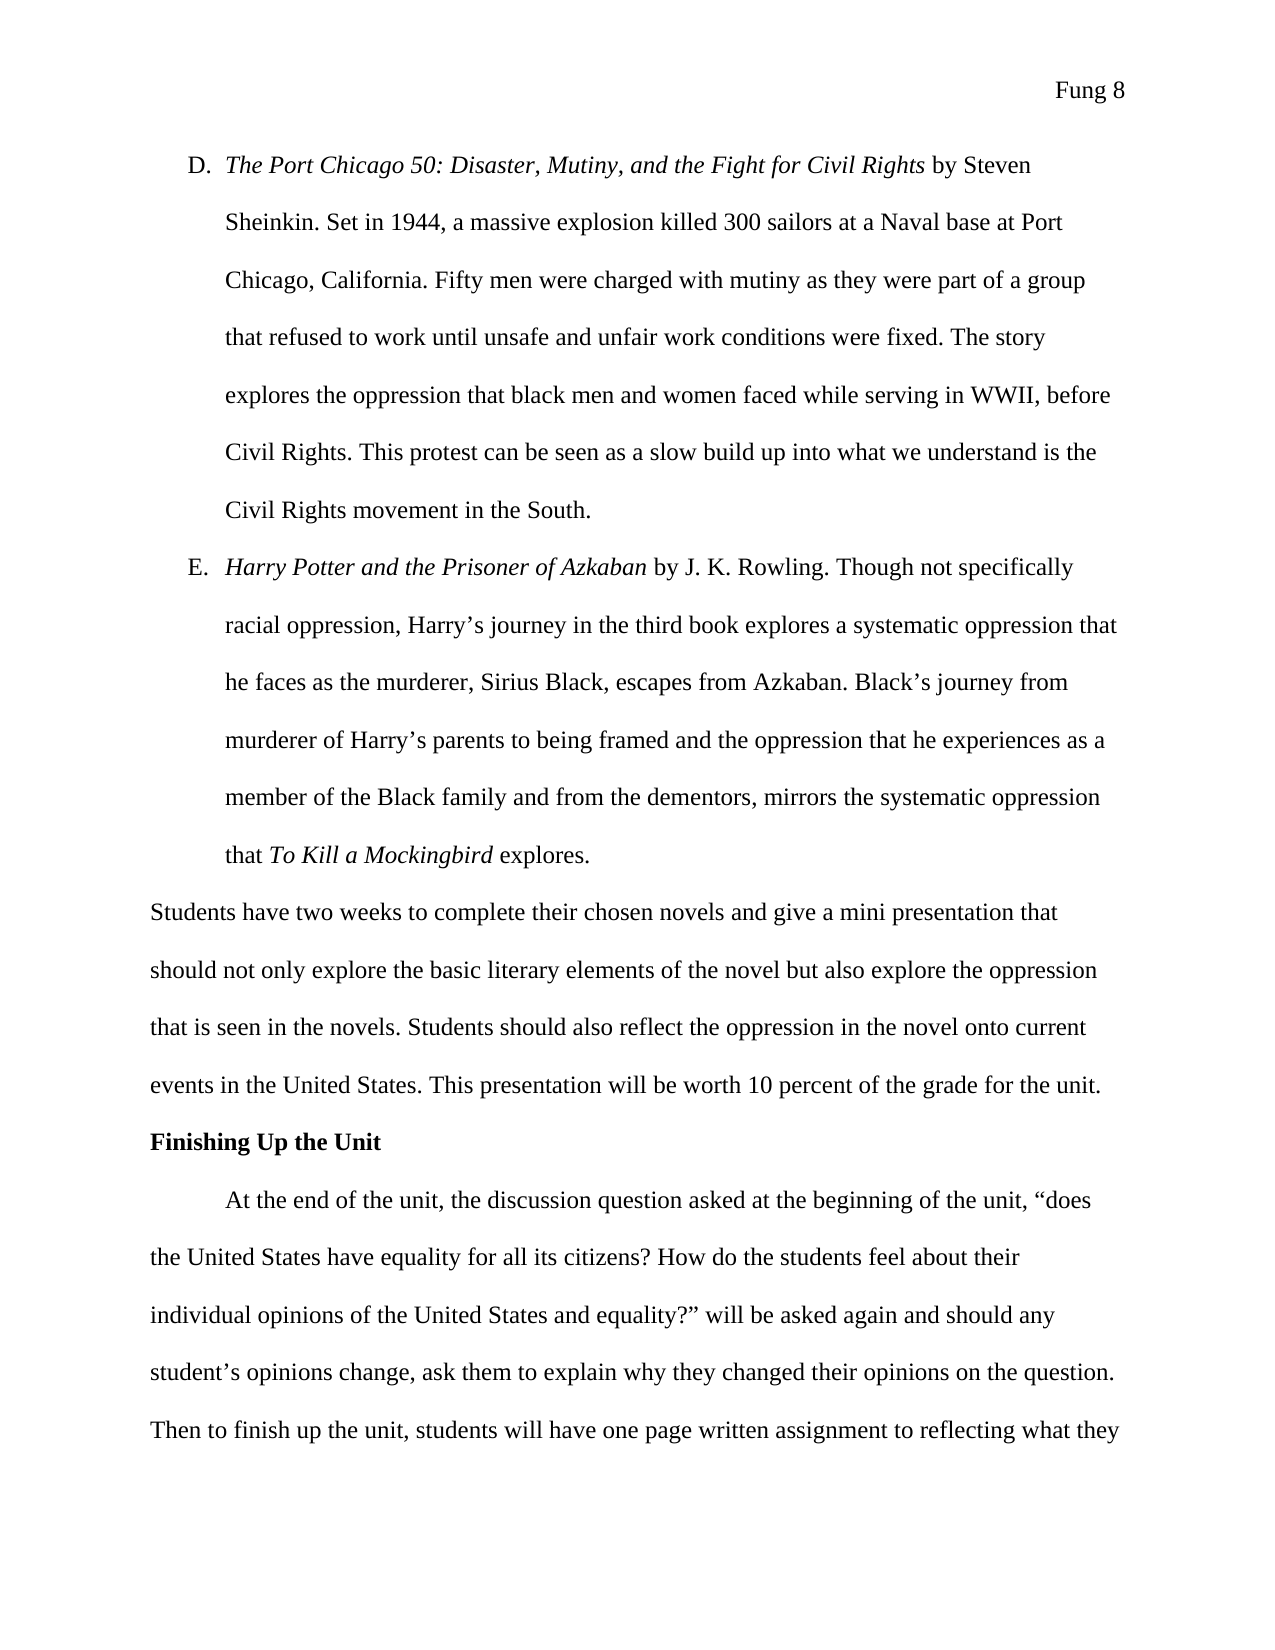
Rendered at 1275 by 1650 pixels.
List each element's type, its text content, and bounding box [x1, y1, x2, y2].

text Students have two weeks to complete their chosen novels and give a mini presentation that should not only explore the basic literary elements of the novel but also explore the oppression that is seen in the novels. Students should also reflect the oppression in the novel onto current events in the United States. This presentation will be worth 10 percent of the grade for the unit. [150, 897, 1125, 1099]
text Finishing Up the Unit [150, 1127, 1125, 1156]
list Harry Potter and the Prisoner of Azkaban by J. K. Rowling. Though not specifically racial oppression, Harry’s journey in the third book explores a systematic oppression that he faces as the murderer, Sirius Black, escapes from Azkaban. Black’s journey from murderer of Harry’s parents to being framed and the oppression that he experiences as a member of the Black family and from the dementors, mirrors the systematic oppression that To Kill a Mockingbird explores. [187, 552, 1125, 869]
list The Port Chicago 50: Disaster, Mutiny, and the Fight for Civil Rights by Steven Sheinkin. Set in 1944, a massive explosion killed 300 sailors at a Naval base at Port Chicago, California. Fifty men were charged with mutiny as they were part of a group that refused to work until unsafe and unfair work conditions were fixed. The story explores the oppression that black men and women faced while serving in WWII, before Civil Rights. This protest can be seen as a slow build up into what we understand is the Civil Rights movement in the South. [187, 150, 1125, 524]
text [150, 1185, 1125, 1444]
